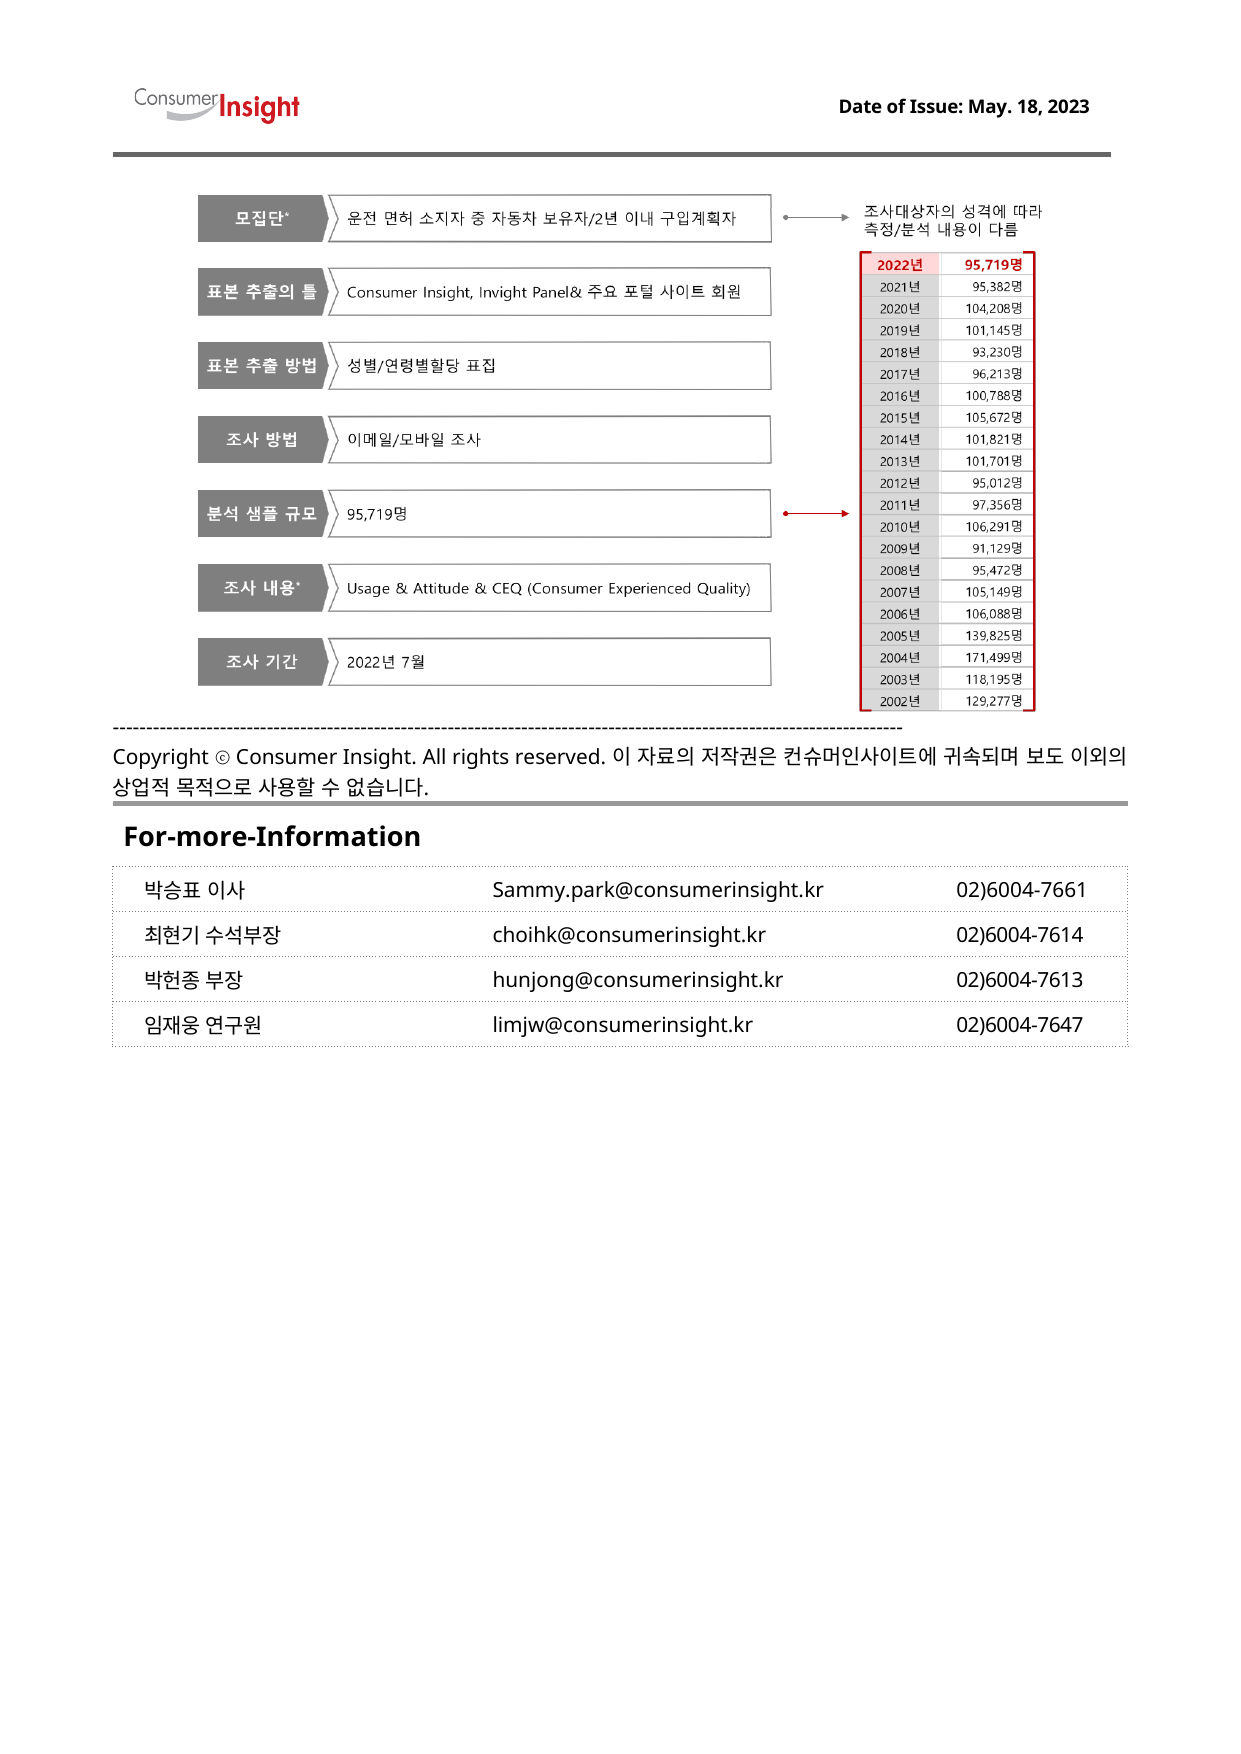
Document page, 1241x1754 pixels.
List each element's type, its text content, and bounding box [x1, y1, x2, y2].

text Copyright ⓒ Consumer Insight. All rights reserved. 이 자료의 저작권은 컨슈머인사이트에 귀속되며 보도 이외의 상업적 목적으로 사용할 수 없습니다. [112, 741, 1128, 801]
table_cell 박승표 이사 [113, 866, 482, 911]
table_cell 02)6004-7614 [925, 911, 1128, 956]
table_cell 02)6004-7647 [925, 1001, 1128, 1046]
table_cell 임재웅 연구원 [113, 1001, 482, 1046]
table_cell 최현기 수석부장 [113, 911, 482, 956]
table_cell 02)6004-7613 [925, 956, 1128, 1001]
table_cell limjw@consumerinsight.kr [482, 1001, 924, 1046]
picture [134, 88, 300, 124]
text ---------------------------------------------------------------------------------------------------------------------- [112, 712, 1128, 741]
table_cell 02)6004-7661 [925, 866, 1128, 911]
table_cell hunjong@consumerinsight.kr [482, 956, 924, 1001]
picture [198, 194, 1043, 712]
table_header For-more-Information [113, 806, 1128, 866]
table_cell 박헌종 부장 [113, 956, 482, 1001]
table_cell choihk@consumerinsight.kr [482, 911, 924, 956]
table_cell Sammy.park@consumerinsight.kr [482, 866, 924, 911]
